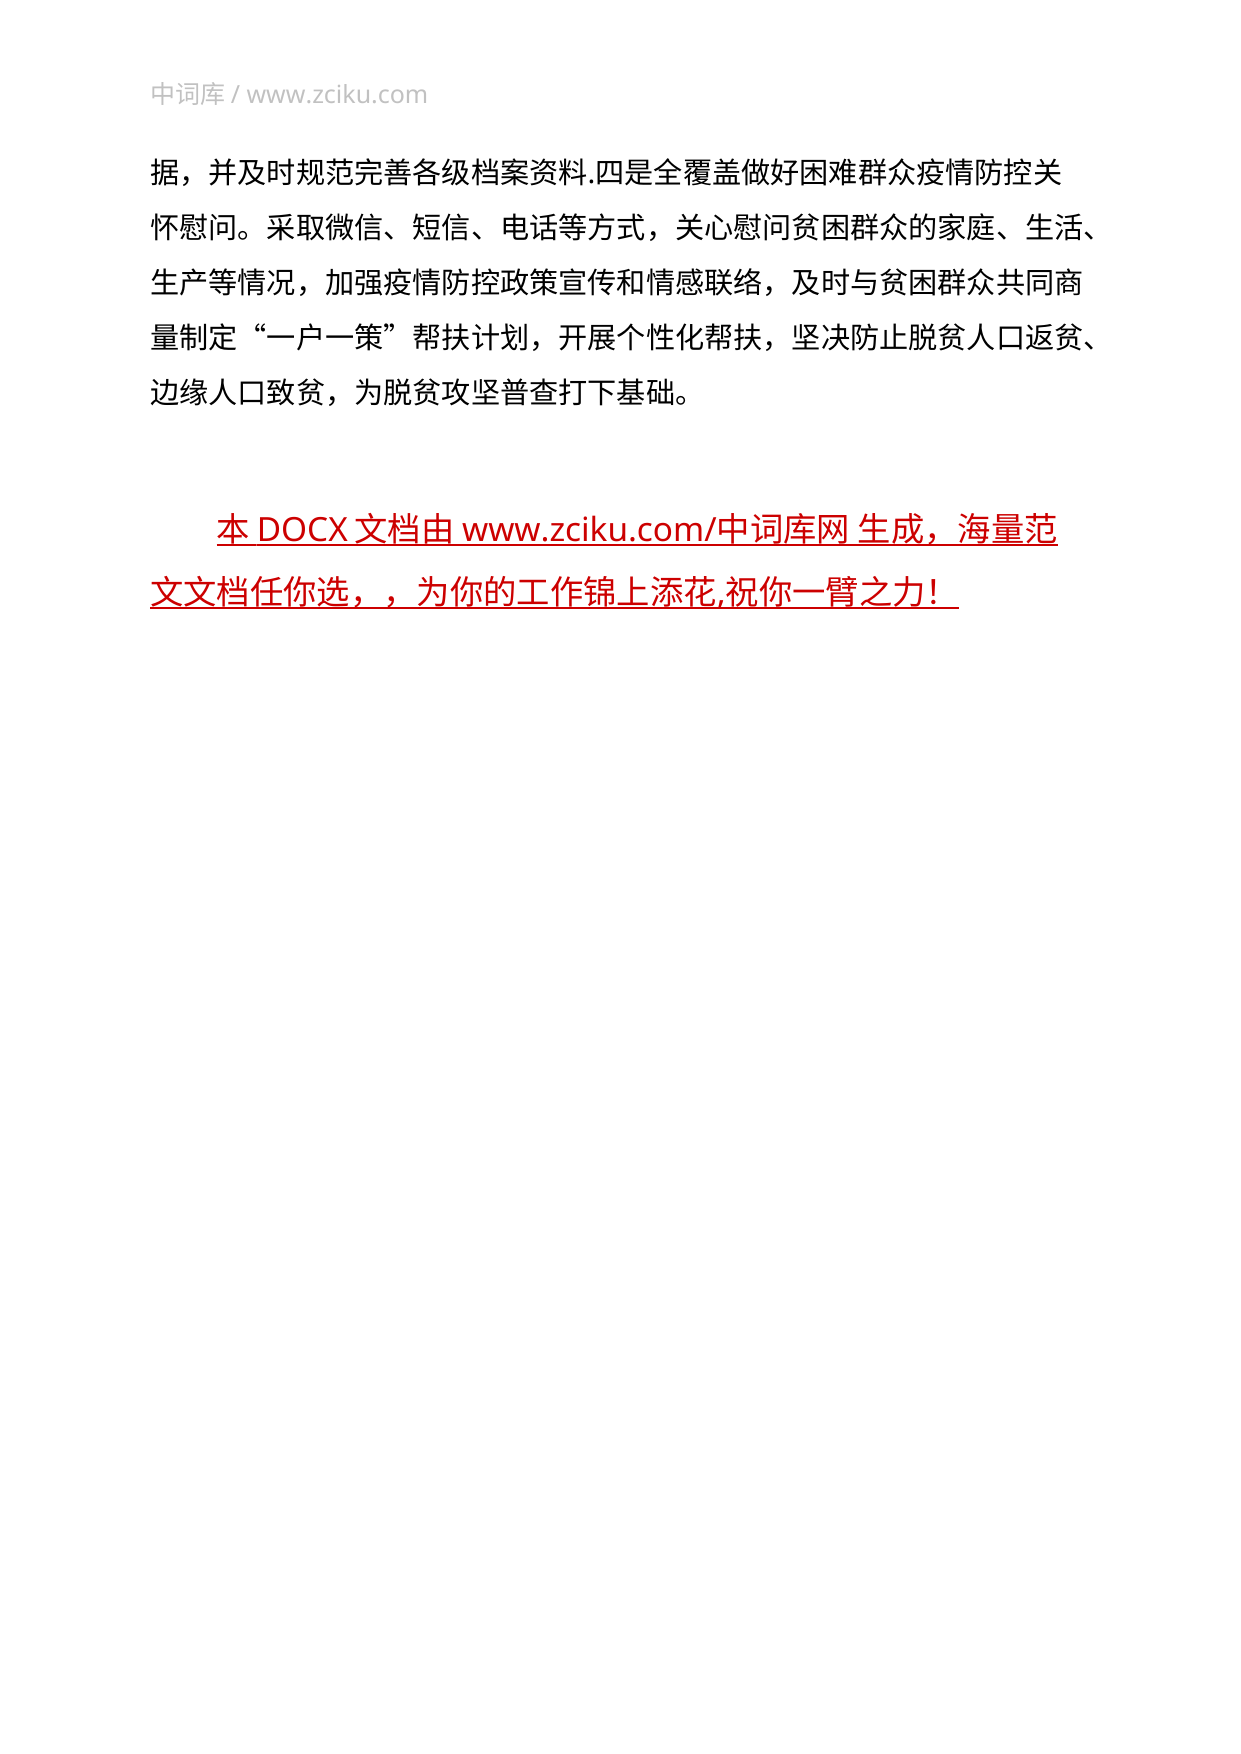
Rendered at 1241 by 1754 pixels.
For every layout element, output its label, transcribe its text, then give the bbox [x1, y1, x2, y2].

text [150, 150, 1090, 412]
text 本DOCX文档由 www.zciku.com/中词库网 生成，海量范文文档任你选，，为你的工作锦上添花,祝你一臂之力！ [150, 503, 1090, 614]
